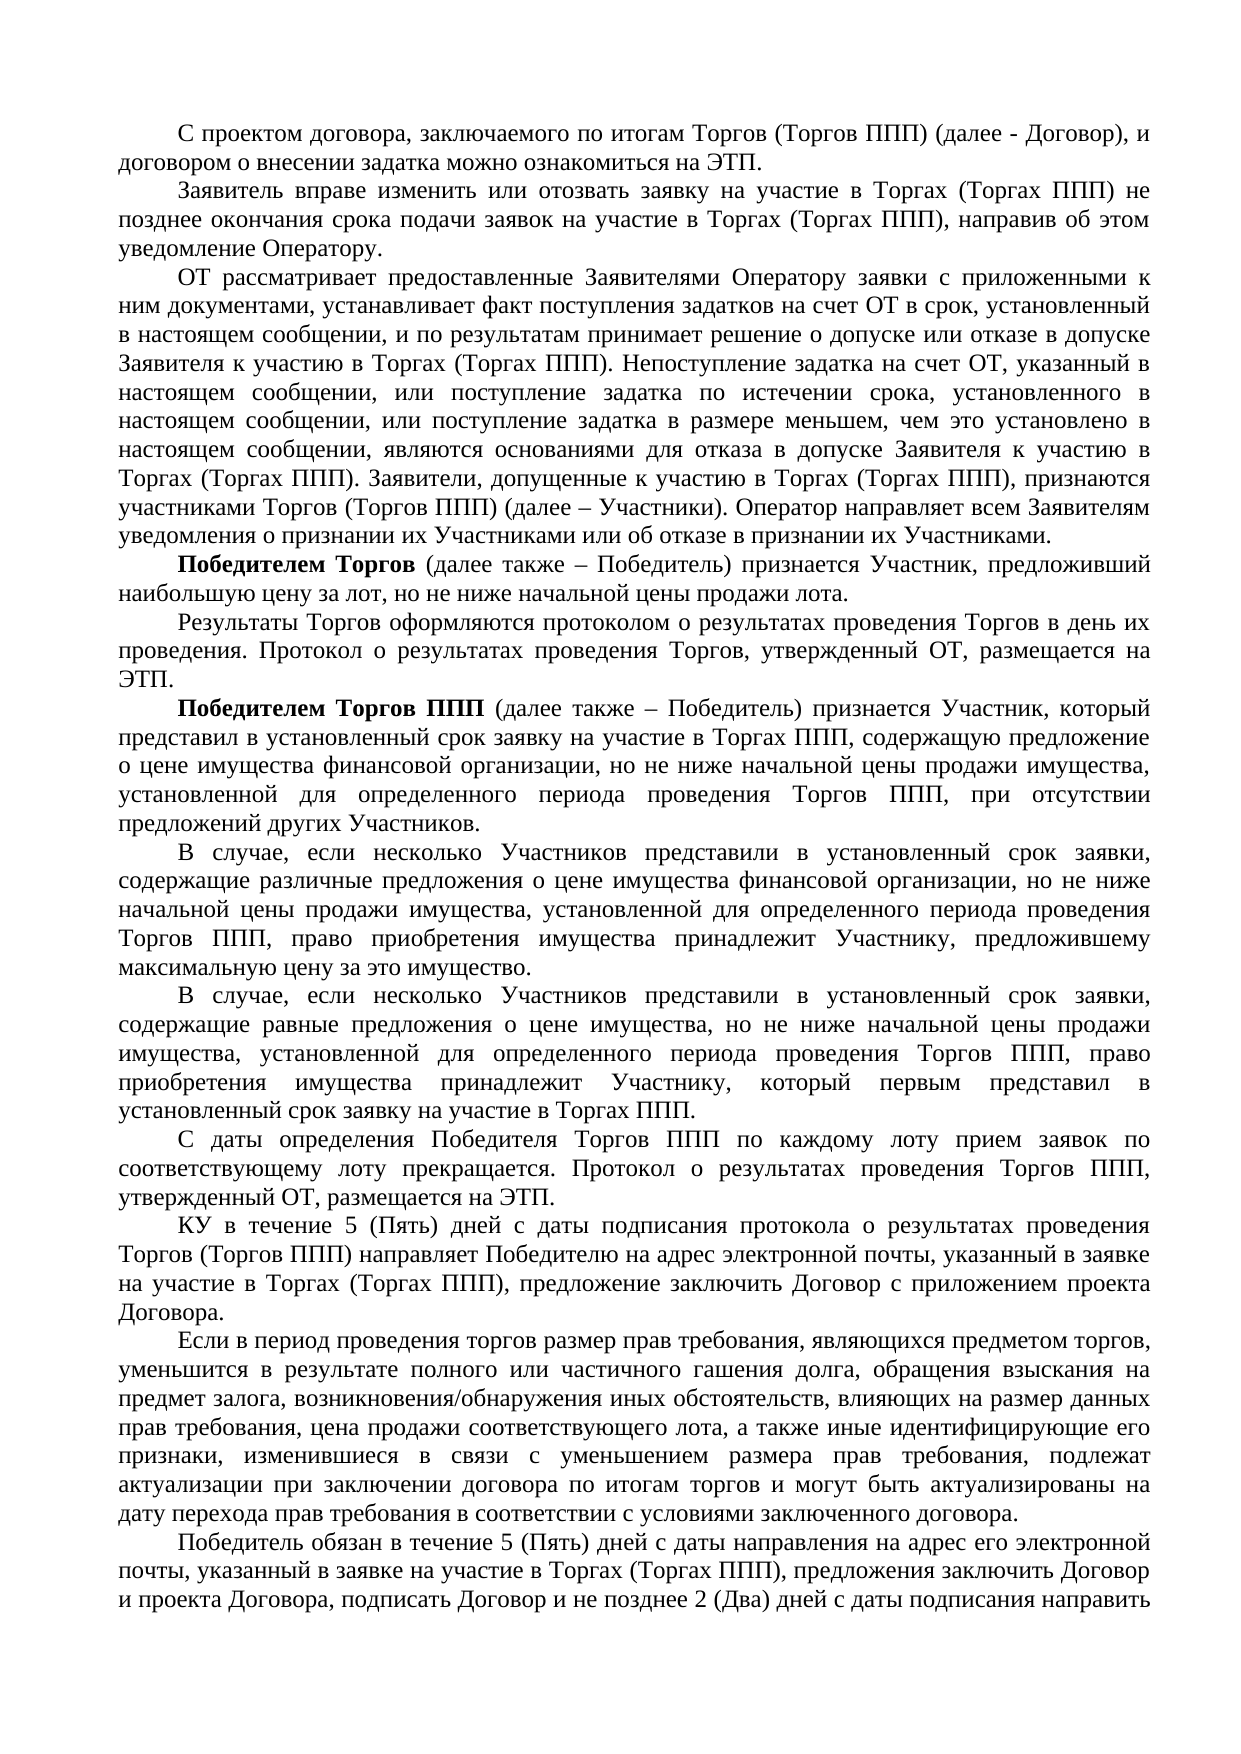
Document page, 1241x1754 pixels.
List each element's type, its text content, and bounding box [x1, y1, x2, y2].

text Результаты Торгов оформляются протоколом о результатах проведения Торгов в день их проведения. Протокол о результатах проведения Торгов, утвержденный ОТ, размещается на ЭТП. [118, 607, 1151, 693]
text В случае, если несколько Участников представили в установленный срок заявки, содержащие равные предложения о цене имущества, но не ниже начальной цены продажи имущества, установленной для определенного периода проведения Торгов ППП, право приобретения имущества принадлежит Участнику, который первым представил в установленный срок заявку на участие в Торгах ППП. [118, 981, 1151, 1124]
text Победителем Торгов (далее также – Победитель) признается Участник, предложивший наибольшую цену за лот, но не ниже начальной цены продажи лота. [118, 549, 1151, 607]
text КУ в течение 5 (Пять) дней с даты подписания протокола о результатах проведения Торгов (Торгов ППП) направляет Победителю на адрес электронной почты, указанный в заявке на участие в Торгах (Торгах ППП), предложение заключить Договор с приложением проекта Договора. [118, 1211, 1151, 1326]
text ОТ рассматривает предоставленные Заявителями Оператору заявки с приложенными к ним документами, устанавливает факт поступления задатков на счет ОТ в срок, установленный в настоящем сообщении, и по результатам принимает решение о допуске или отказе в допуске Заявителя к участию в Торгах (Торгах ППП). Непоступление задатка на счет ОТ, указанный в настоящем сообщении, или поступление задатка по истечении срока, установленного в настоящем сообщении, или поступление задатка в размере меньшем, чем это установлено в настоящем сообщении, являются основаниями для отказа в допуске Заявителя к участию в Торгах (Торгах ППП). Заявители, допущенные к участию в Торгах (Торгах ППП), признаются участниками Торгов (Торгов ППП) (далее – Участники). Оператор направляет всем Заявителям уведомления о признании их Участниками или об отказе в признании их Участниками. [118, 262, 1151, 549]
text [118, 1527, 1151, 1613]
text С проектом договора, заключаемого по итогам Торгов (Торгов ППП) (далее - Договор), и договором о внесении задатка можно ознакомиться на ЭТП. [118, 118, 1151, 176]
text Победителем Торгов ППП (далее также – Победитель) признается Участник, который представил в установленный срок заявку на участие в Торгах ППП, содержащую предложение о цене имущества финансовой организации, но не ниже начальной цены продажи имущества, установленной для определенного периода проведения Торгов ППП, при отсутствии предложений других Участников. [118, 693, 1151, 837]
text С даты определения Победителя Торгов ППП по каждому лоту прием заявок по соответствующему лоту прекращается. Протокол о результатах проведения Торгов ППП, утвержденный ОТ, размещается на ЭТП. [118, 1124, 1151, 1211]
text Если в период проведения торгов размер прав требования, являющихся предметом торгов, уменьшится в результате полного или частичного гашения долга, обращения взыскания на предмет залога, возникновения/обнаружения иных обстоятельств, влияющих на размер данных прав требования, цена продажи соответствующего лота, а также иные идентифицирующие его признаки, изменившиеся в связи с уменьшением размера прав требования, подлежат актуализации при заключении договора по итогам торгов и могут быть актуализированы на дату перехода прав требования в соответствии с условиями заключенного договора. [118, 1326, 1151, 1527]
text Заявитель вправе изменить или отозвать заявку на участие в Торгах (Торгах ППП) не позднее окончания срока подачи заявок на участие в Торгах (Торгах ППП), направив об этом уведомление Оператору. [118, 176, 1151, 262]
text В случае, если несколько Участников представили в установленный срок заявки, содержащие различные предложения о цене имущества финансовой организации, но не ниже начальной цены продажи имущества, установленной для определенного периода проведения Торгов ППП, право приобретения имущества принадлежит Участнику, предложившему максимальную цену за это имущество. [118, 837, 1151, 981]
